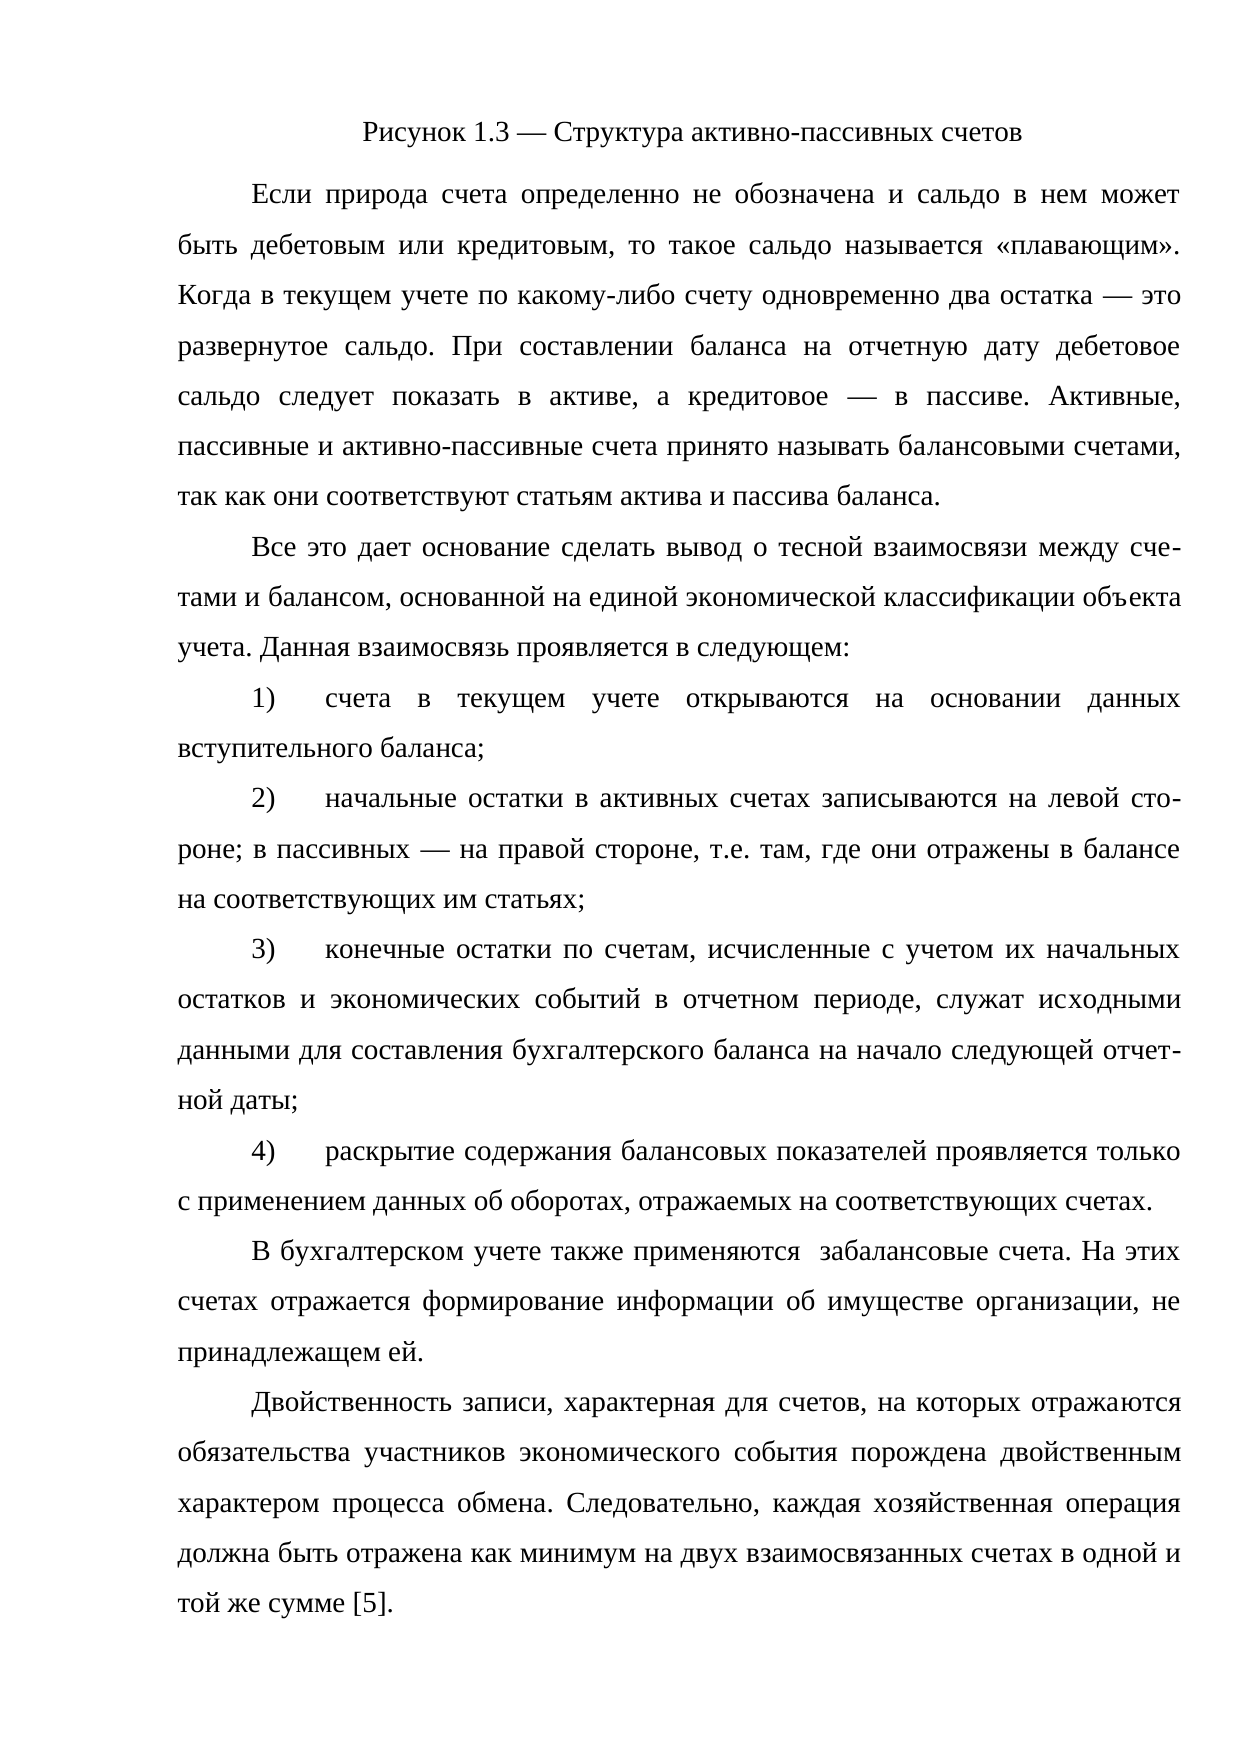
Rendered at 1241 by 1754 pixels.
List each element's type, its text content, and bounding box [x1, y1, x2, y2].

list счета в текущем учете открываются на основании данных вступительного баланса; [177, 680, 1181, 764]
text Рисунок 1.3 — Структура активно-пассивных счетов [288, 114, 1181, 147]
list раскрытие содержания балансовых показателей проявляется только с применением данных об оборотах, отражаемых на соответствующих счетах. [177, 1133, 1181, 1216]
text Все это дает основание сделать вывод о тесной взаимосвязи между счетами и балансом, основанной на единой экономической классификации объекта учета. Данная взаимосвязь проявляется в следующем: [177, 529, 1181, 663]
text Двойственность записи, характерная для счетов, на которых отражаются обязательства участников экономического события порождена двойственным характером процесса обмена. Следовательно, каждая хозяйственная операция должна быть отражена как минимум на двух взаимосвязанных счетах в одной и той же сумме [5]. [177, 1384, 1181, 1619]
text В бухгалтерском учете также применяются забалансовые счета. На этих счетах отражается формирование информации об имуществе организации, не принадлежащем ей. [177, 1233, 1181, 1367]
text Если природа счета определенно не обозначена и сальдо в нем может быть дебетовым или кредитовым, то такое сальдо называется «плавающим». Когда в текущем учете по какому-либо счету одновременно два остатка — это развернутое сальдо. При составлении баланса на отчетную дату дебетовое сальдо следует показать в активе, а кредитовое — в пассиве. Активные, пассивные и активно-пассивные счета принято называть балансовыми счетами, так как они соответствуют статьям актива и пассива баланса. [177, 177, 1181, 512]
list конечные остатки по счетам, исчисленные с учетом их начальных остатков и экономических событий в отчетном периоде, служат исходными данными для составления бухгалтерского баланса на начало следующей отчетной даты; [177, 931, 1181, 1116]
list начальные остатки в активных счетах записываются на левой стороне; в пассивных — на правой стороне, т.е. там, где они отражены в балансе на соответствующих им статьях; [177, 780, 1181, 914]
